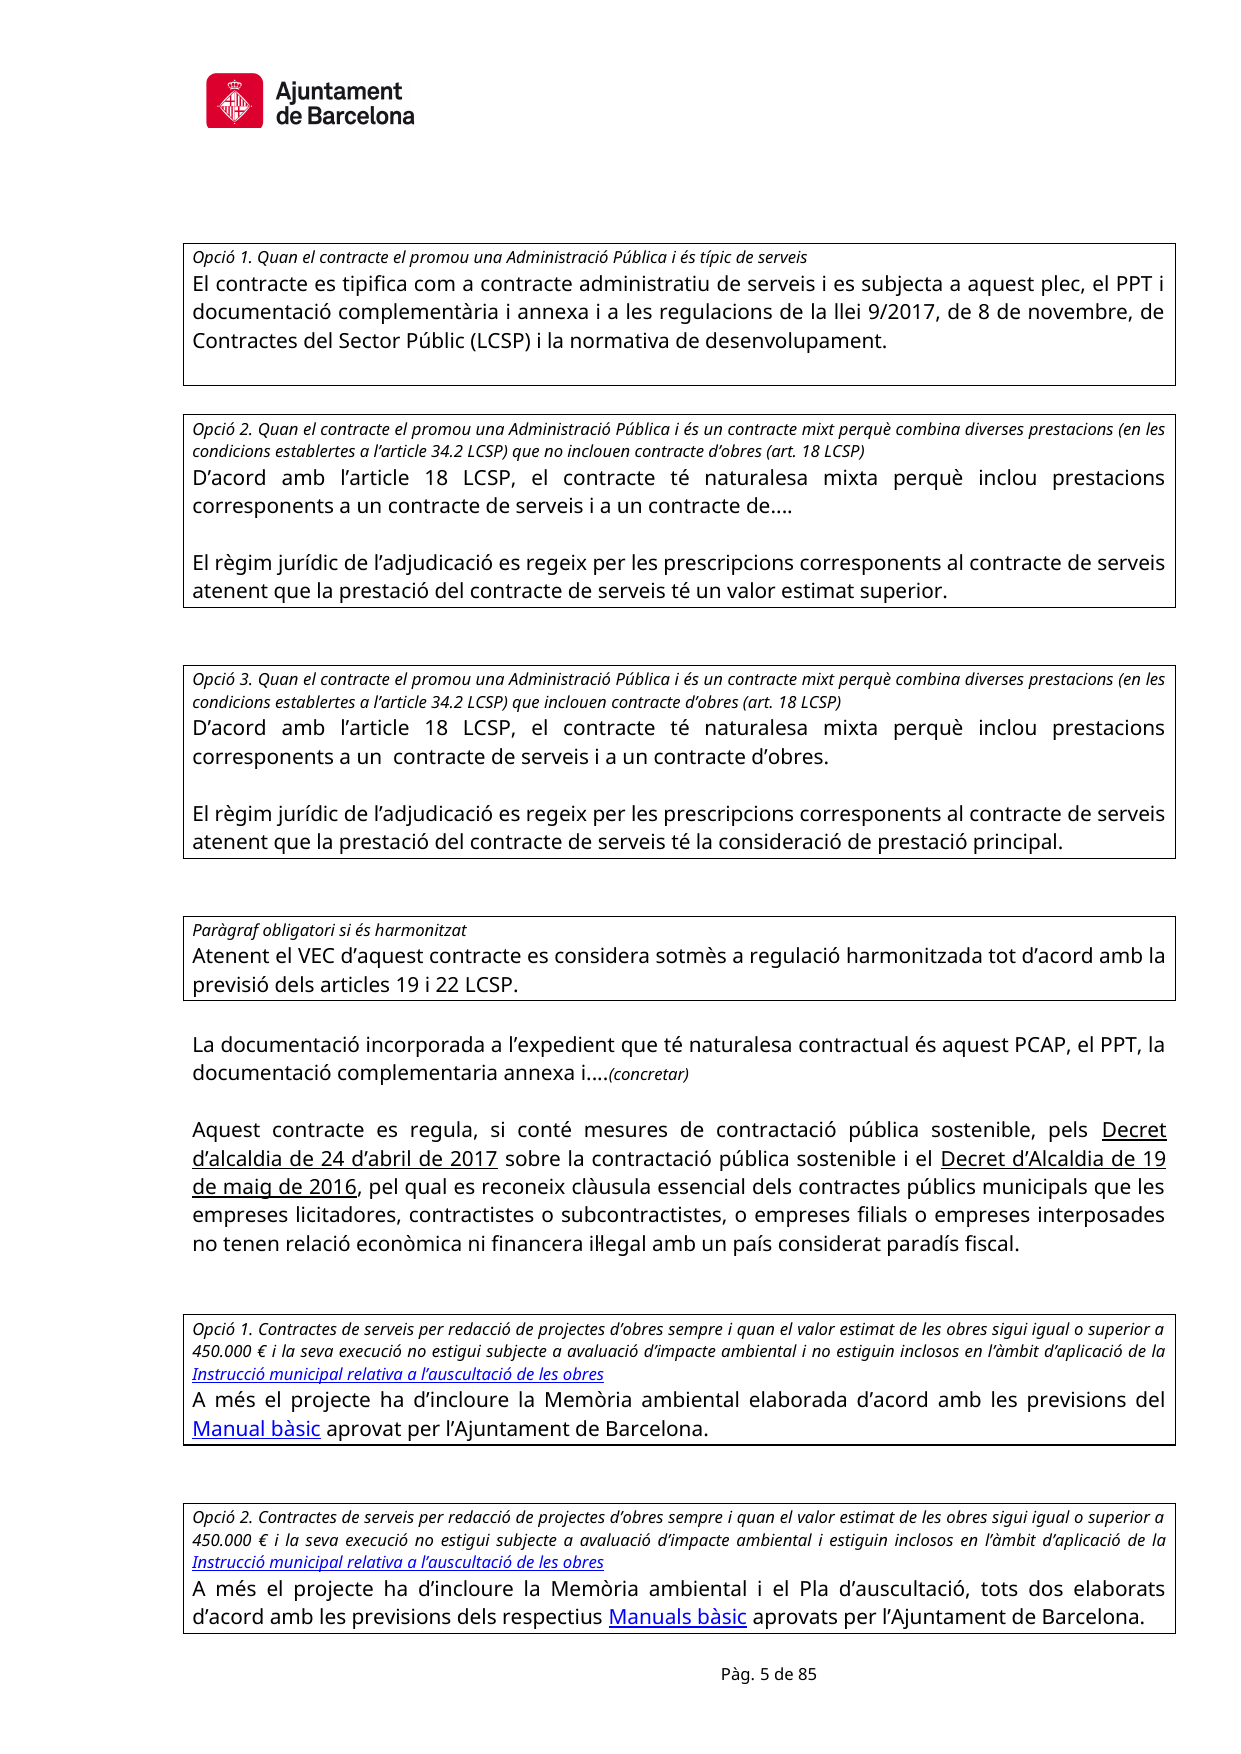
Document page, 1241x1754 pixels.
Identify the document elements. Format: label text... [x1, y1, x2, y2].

text Opció 2. Quan el contracte el promou una Administració Pública i és un contracte mixt perquè combina diverses prestacions (en les condicions establertes a l’article 34.2 LCSP) que no inclouen contracte d’obres (art. 18 LCSP) [184, 415, 1175, 459]
text D’acord amb l’article 18 LCSP, el contracte té naturalesa mixta perquè inclou prestacions corresponents a un contracte de serveis i a un contracte d’obres. [184, 710, 1175, 770]
text Opció 1. Quan el contracte el promou una Administració Pública i és típic de serveis [184, 244, 1175, 266]
text El règim jurídic de l’adjudicació es regeix per les prescripcions corresponents al contracte de serveis atenent que la prestació del contracte de serveis té un valor estimat superior. [184, 545, 1175, 607]
text Opció 3. Quan el contracte el promou una Administració Pública i és un contracte mixt perquè combina diverses prestacions (en les condicions establertes a l’article 34.2 LCSP) que inclouen contracte d’obres (art. 18 LCSP) [184, 666, 1175, 710]
text Aquest contracte es regula, si conté mesures de contractació pública sostenible, pels Decret d’alcaldia de 24 d’abril de 2017 sobre la contractació pública sostenible i el Decret d’Alcaldia de 19 de maig de 2016, pel qual es reconeix clàusula essencial dels contractes públics municipals que les empreses licitadores, contractistes o subcontractistes, o empreses filials o empreses interposades no tenen relació econòmica ni financera il·legal amb un país considerat paradís fiscal. [192, 1115, 1167, 1257]
text El règim jurídic de l’adjudicació es regeix per les prescripcions corresponents al contracte de serveis atenent que la prestació del contracte de serveis té la consideració de prestació principal. [184, 796, 1175, 858]
picture [206, 73, 415, 128]
text Paràgraf obligatori si és harmonitzat [184, 917, 1175, 938]
text Atenent el VEC d’aquest contracte es considera sotmès a regulació harmonitzada tot d’acord amb la previsió dels articles 19 i 22 LCSP. [184, 938, 1175, 1000]
text A més el projecte ha d’incloure la Memòria ambiental i el Pla d’auscultació, tots dos elaborats d’acord amb les previsions dels respectius Manuals bàsic aprovats per l’Ajuntament de Barcelona. [184, 1571, 1175, 1633]
text D’acord amb l’article 18 LCSP, el contracte té naturalesa mixta perquè inclou prestacions corresponents a un contracte de serveis i a un contracte de.... [184, 459, 1175, 519]
text El contracte es tipifica com a contracte administratiu de serveis i es subjecta a aquest plec, el PPT i documentació complementària i annexa i a les regulacions de la llei 9/2017, de 8 de novembre, de Contractes del Sector Públic (LCSP) i la normativa de desenvolupament. [184, 266, 1175, 354]
text Opció 1. Contractes de serveis per redacció de projectes d’obres sempre i quan el valor estimat de les obres sigui igual o superior a 450.000 € i la seva execució no estigui subjecte a avaluació d’impacte ambiental i no estiguin inclosos en l’àmbit d’aplicació de la Instrucció municipal relativa a l’auscultació de les obres [184, 1315, 1175, 1382]
text Opció 2. Contractes de serveis per redacció de projectes d’obres sempre i quan el valor estimat de les obres sigui igual o superior a 450.000 € i la seva execució no estigui subjecte a avaluació d’impacte ambiental i estiguin inclosos en l’àmbit d’aplicació de la Instrucció municipal relativa a l’auscultació de les obres [184, 1504, 1175, 1571]
text La documentació incorporada a l’expedient que té naturalesa contractual és aquest PCAP, el PPT, la documentació complementaria annexa i....(concretar) [192, 1030, 1167, 1087]
text A més el projecte ha d’incloure la Memòria ambiental elaborada d’acord amb les previsions del Manual bàsic aprovat per l’Ajuntament de Barcelona. [184, 1382, 1175, 1444]
